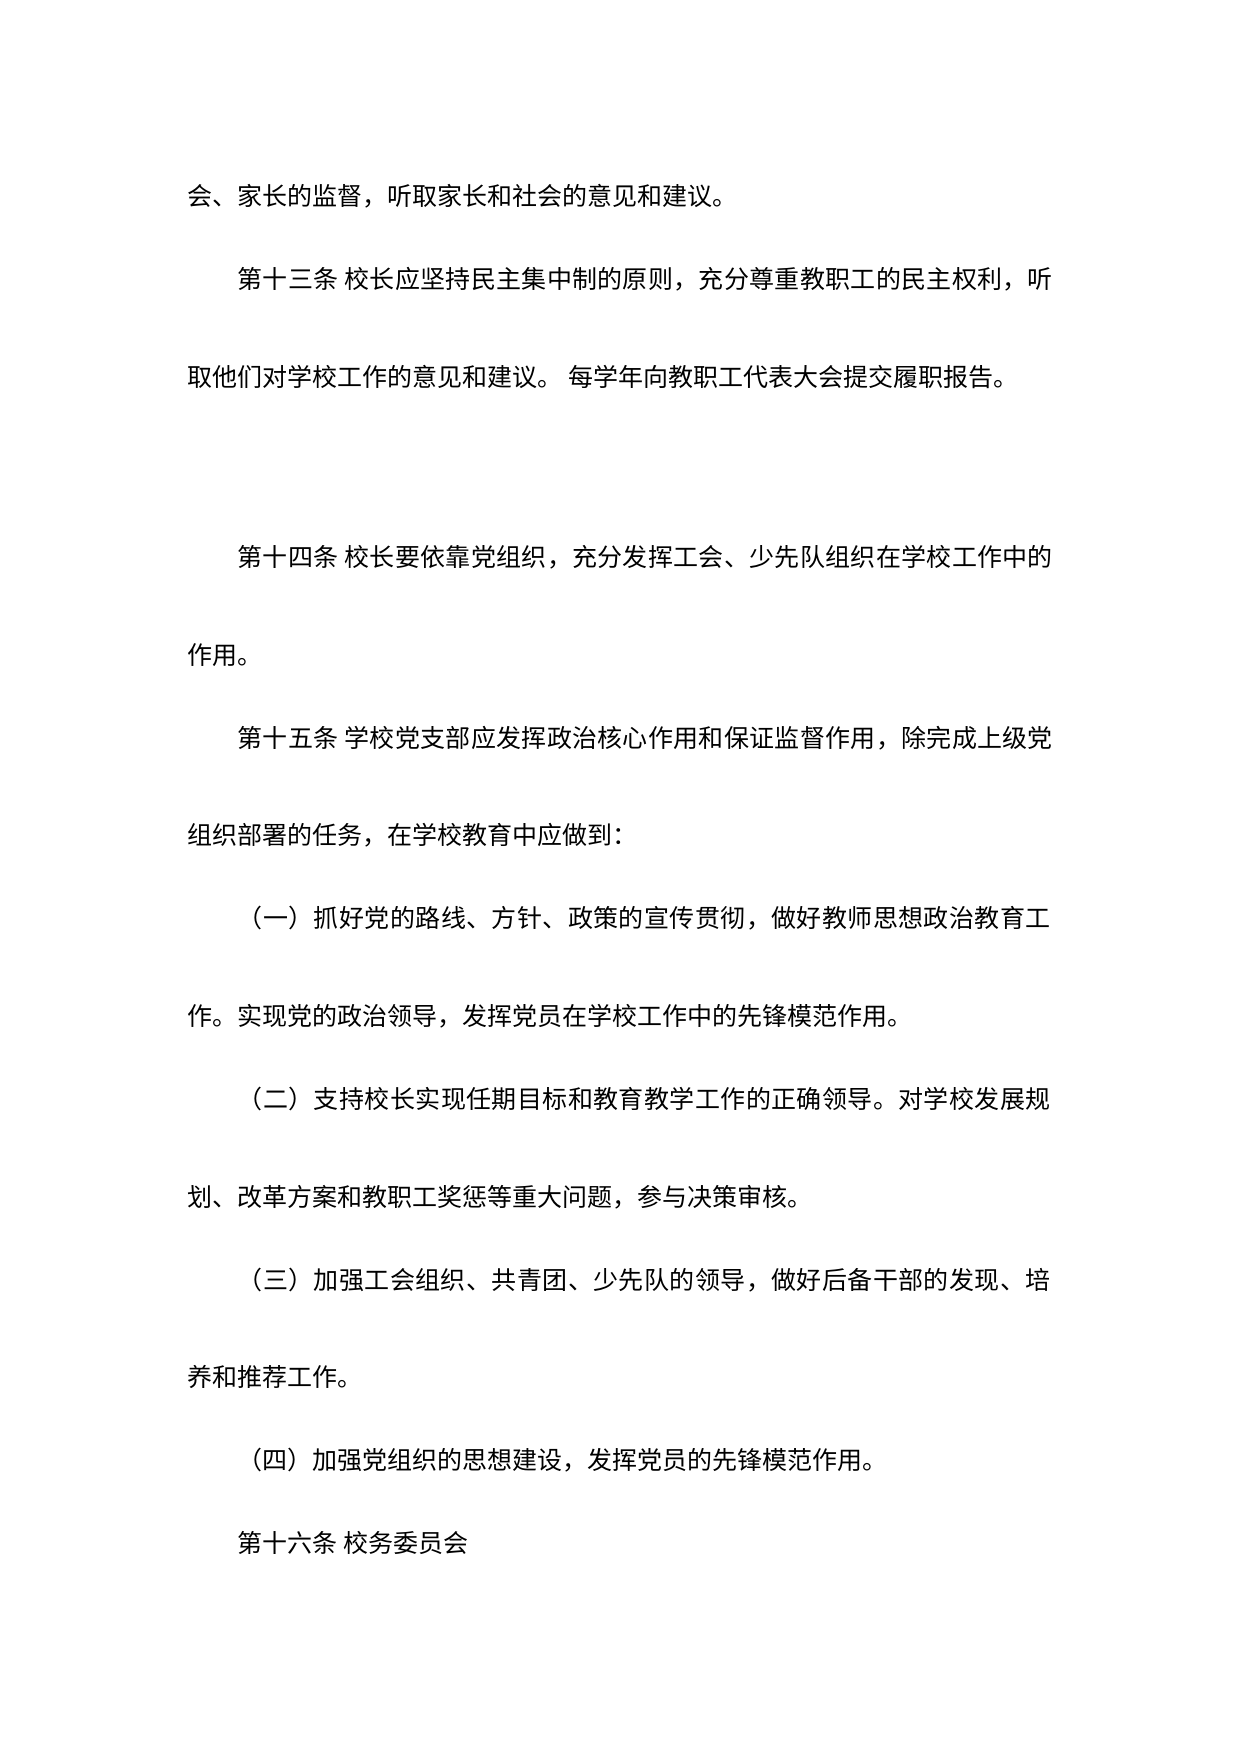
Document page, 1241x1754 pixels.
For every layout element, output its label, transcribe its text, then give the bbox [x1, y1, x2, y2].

text 第十三条 校长应坚持民主集中制的原则，充分尊重教职工的民主权利，听取他们对学校工作的意见和建议。 每学年向教职工代表大会提交履职报告。 [187, 245, 1053, 505]
text 第十五条 学校党支部应发挥政治核心作用和保证监督作用，除完成上级党组织部署的任务，在学校教育中应做到： [187, 704, 1053, 866]
text （一）抓好党的路线、方针、政策的宣传贯彻，做好教师思想政治教育工作。实现党的政治领导，发挥党员在学校工作中的先锋模范作用。 [187, 884, 1053, 1047]
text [187, 162, 1053, 227]
text （四）加强党组织的思想建设，发挥党员的先锋模范作用。 [187, 1426, 1053, 1491]
text （二）支持校长实现任期目标和教育教学工作的正确领导。对学校发展规划、改革方案和教职工奖惩等重大问题，参与决策审核。 [187, 1065, 1053, 1228]
text 第十六条 校务委员会 [187, 1509, 1053, 1574]
text （三）加强工会组织、共青团、少先队的领导，做好后备干部的发现、培养和推荐工作。 [187, 1246, 1053, 1408]
text 第十四条 校长要依靠党组织，充分发挥工会、少先队组织在学校工作中的作用。 [187, 523, 1053, 686]
